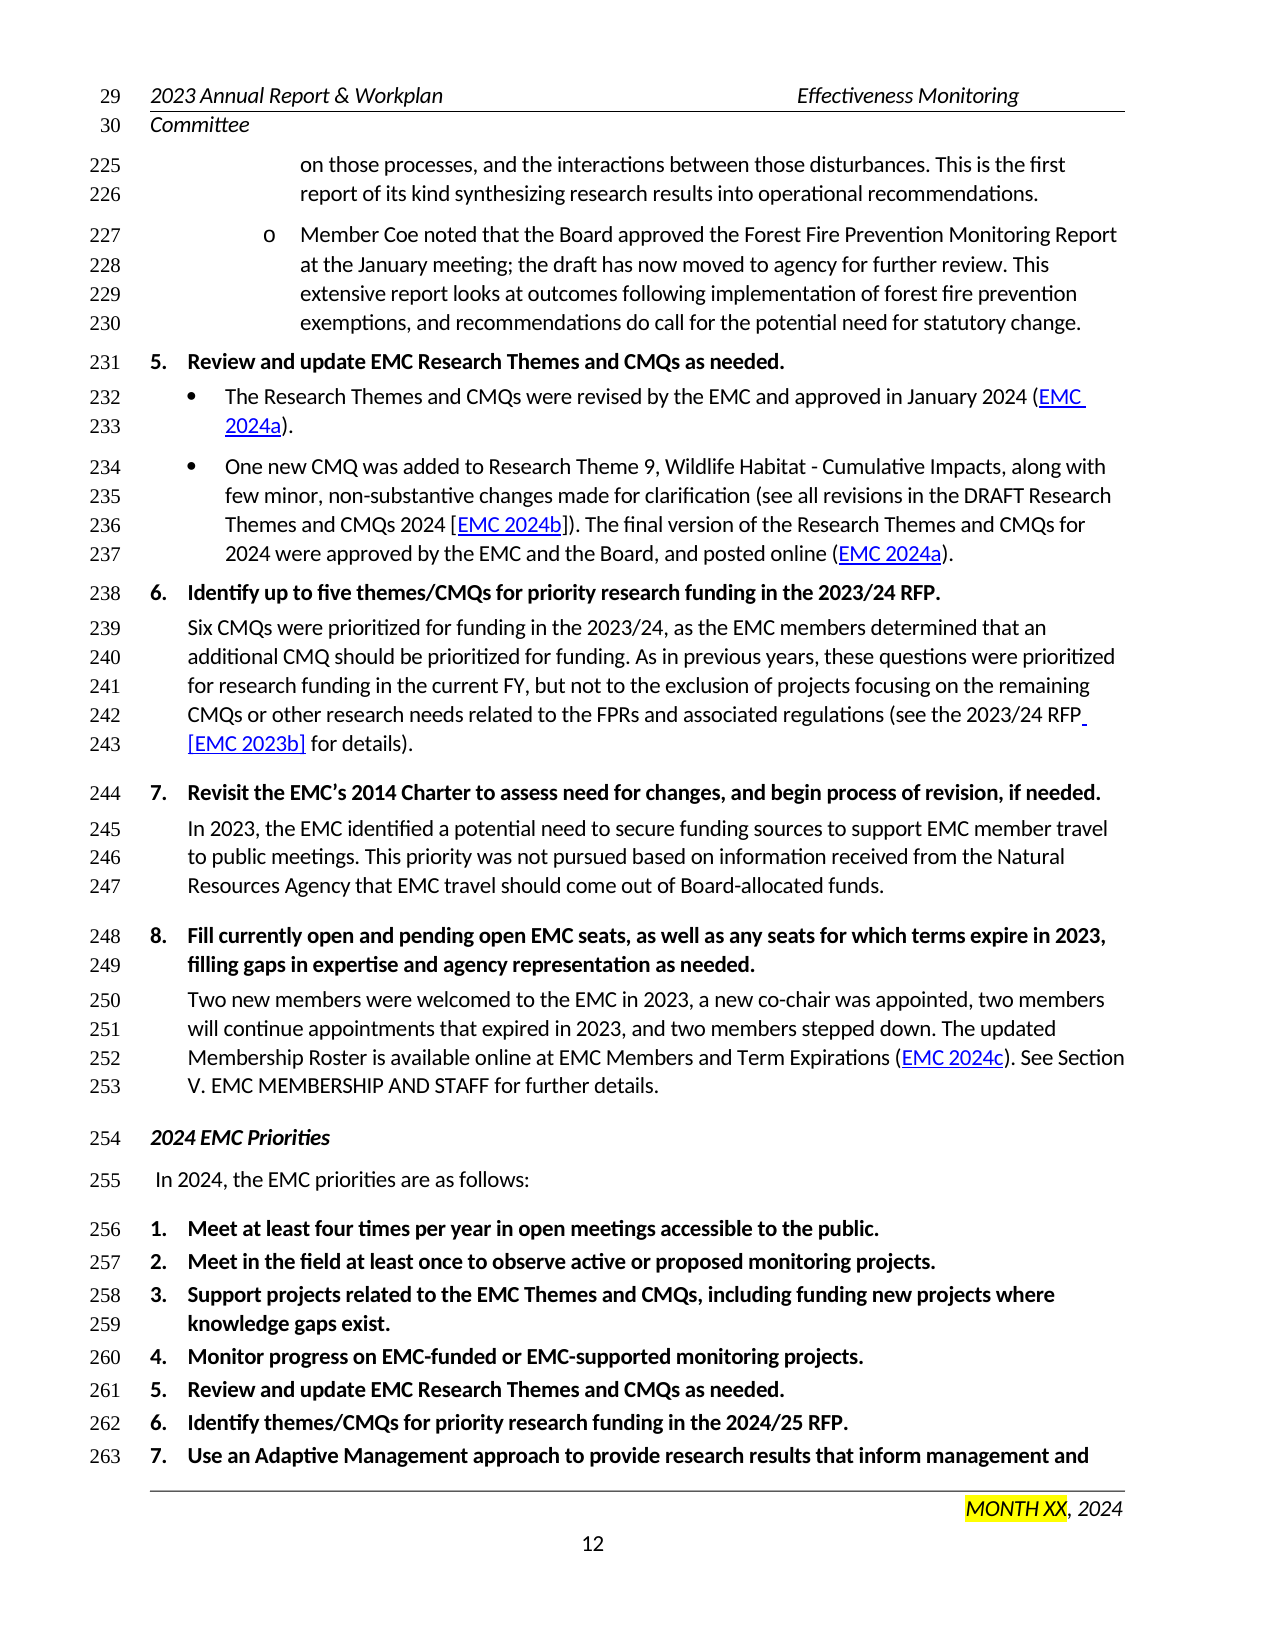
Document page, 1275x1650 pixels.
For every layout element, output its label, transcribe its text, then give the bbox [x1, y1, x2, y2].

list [150, 1441, 1125, 1469]
text Six CMQs were prioritized for funding in the 2023/24, as the EMC members determined that an additional CMQ should be prioritized for funding. As in previous years, these questions were prioritized for research funding in the current FY, but not to the exclusion of projects focusing on the remaining CMQs or other research needs related to the FPRs and associated regulations (see the 2023/24 RFP [EMC 2023b] for details). [187, 613, 1125, 757]
text Identify up to five themes/CMQs for priority research funding in the 2023/24 RFP. [150, 578, 1125, 606]
text Revisit the EMC’s 2014 Charter to assess need for changes, and begin process of revision, if needed. [150, 778, 1125, 807]
list The Research Themes and CMQs were revised by the EMC and approved in January 2024 (EMC 2024a). [187, 382, 1125, 439]
text Review and update EMC Research Themes and CMQs as needed. [150, 347, 1125, 375]
list Identify themes/CMQs for priority research funding in the 2024/25 RFP. [150, 1408, 1125, 1436]
list Review and update EMC Research Themes and CMQs as needed. [150, 1375, 1125, 1403]
list Meet at least four times per year in open meetings accessible to the public. [150, 1214, 1125, 1242]
text In 2024, the EMC priorities are as follows: [150, 1165, 1125, 1193]
text Two new members were welcomed to the EMC in 2023, a new co-chair was appointed, two members will continue appointments that expired in 2023, and two members stepped down. The updated Membership Roster is available online at EMC Members and Term Expirations (EMC 2024c). See Section V. EMC Membership and Staff for further details. [187, 985, 1125, 1099]
text Fill currently open and pending open EMC seats, as well as any seats for which terms expire in 2023, filling gaps in expertise and agency representation as needed. [150, 921, 1125, 978]
subtitle 2024 EMC Priorities [150, 1123, 1125, 1151]
list One new CMQ was added to Research Theme 9, Wildlife Habitat - Cumulative Impacts, along with few minor, non-substantive changes made for clarification (see all revisions in the DRAFT Research Themes and CMQs 2024 [EMC 2024b]). The final version of the Research Themes and CMQs for 2024 were approved by the EMC and the Board, and posted online (EMC 2024a). [187, 452, 1125, 567]
text In 2023, the EMC identified a potential need to secure funding sources to support EMC member travel to public meetings. This priority was not pursued based on information received from the Natural Resources Agency that EMC travel should come out of Board-allocated funds. [187, 814, 1125, 899]
list Meet in the field at least once to observe active or proposed monitoring projects. [150, 1247, 1125, 1275]
list Member Coe noted that the Board approved the Forest Fire Prevention Monitoring Report at the January meeting; the draft has now moved to agency for further review. This extensive report looks at outcomes following implementation of forest fire prevention exemptions, and recommendations do call for the potential need for statutory change. [262, 220, 1125, 336]
list Monitor progress on EMC-funded or EMC-supported monitoring projects. [150, 1342, 1125, 1370]
list Support projects related to the EMC Themes and CMQs, including funding new projects where knowledge gaps exist. [150, 1280, 1125, 1337]
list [262, 150, 1125, 207]
